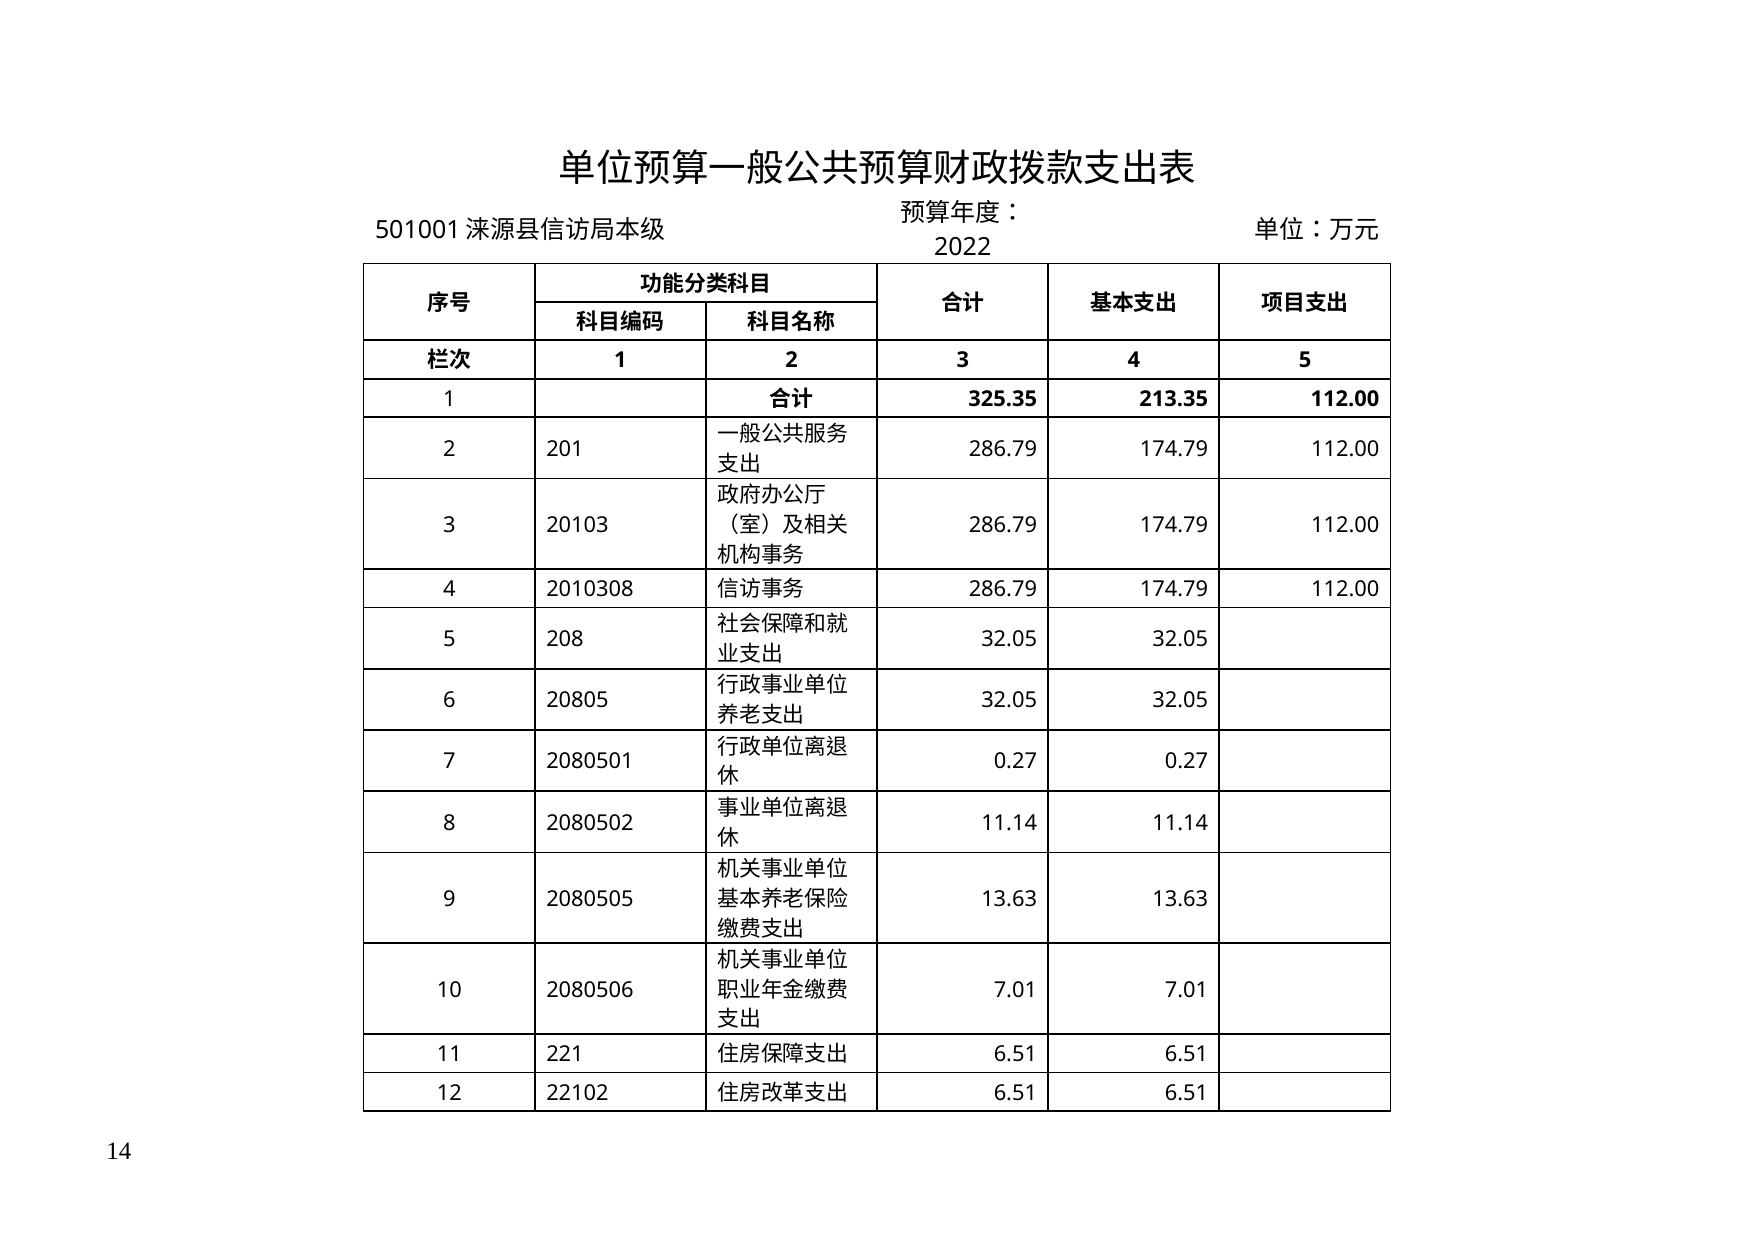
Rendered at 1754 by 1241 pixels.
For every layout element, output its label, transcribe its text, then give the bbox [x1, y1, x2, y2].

table_cell 221 [536, 1035, 705, 1072]
table_cell [1220, 608, 1390, 668]
table_cell 6.51 [1049, 1073, 1218, 1110]
table_cell 行政单位离退休 [707, 731, 876, 790]
table_cell 1 [536, 341, 705, 378]
table_cell 4 [1049, 341, 1218, 378]
table_cell [1220, 853, 1390, 942]
table_cell 32.05 [878, 608, 1047, 668]
table_cell 112.00 [1220, 418, 1390, 477]
table_cell 3 [364, 479, 534, 568]
table_cell 5 [1220, 341, 1390, 378]
table_cell 6.51 [1049, 1035, 1218, 1072]
table_cell 2080502 [536, 792, 705, 851]
table_cell 7 [364, 731, 534, 790]
table_cell 序号 [364, 264, 534, 339]
table_cell 0.27 [878, 731, 1047, 790]
table_cell 201 [536, 418, 705, 477]
table_cell 286.79 [878, 570, 1047, 607]
table_cell 机关事业单位职业年金缴费支出 [707, 944, 876, 1033]
table_cell 20103 [536, 479, 705, 568]
table_cell 政府办公厅（室）及相关机构事务 [707, 479, 876, 568]
table_cell 0.27 [1049, 731, 1218, 790]
table_header 预算年度：2022 [878, 195, 1047, 262]
table_cell 9 [364, 853, 534, 942]
table_cell 286.79 [878, 418, 1047, 477]
table_cell 13.63 [878, 853, 1047, 942]
table_cell 住房改革支出 [707, 1073, 876, 1110]
table_cell 栏次 [364, 341, 534, 378]
table_cell 社会保障和就业支出 [707, 608, 876, 668]
table_cell [1220, 792, 1390, 851]
table_cell 住房保障支出 [707, 1035, 876, 1072]
table_cell 合计 [707, 380, 876, 416]
table_cell [1220, 731, 1390, 790]
table_cell [1220, 670, 1390, 729]
table_cell 2080506 [536, 944, 705, 1033]
table_cell 7.01 [1049, 944, 1218, 1033]
table_cell [1220, 1073, 1390, 1110]
table_cell 6.51 [878, 1035, 1047, 1072]
table_cell 174.79 [1049, 570, 1218, 607]
table_cell 213.35 [1049, 380, 1218, 416]
table_cell 3 [878, 341, 1047, 378]
table_cell 112.00 [1220, 479, 1390, 568]
table_cell 286.79 [878, 479, 1047, 568]
table_cell 32.05 [1049, 608, 1218, 668]
table_cell 4 [364, 570, 534, 607]
table_cell 6.51 [878, 1073, 1047, 1110]
table_cell 112.00 [1220, 380, 1390, 416]
table_cell 22102 [536, 1073, 705, 1110]
table_cell 8 [364, 792, 534, 851]
table_cell 32.05 [878, 670, 1047, 729]
table_cell 208 [536, 608, 705, 668]
table_cell 项目支出 [1220, 264, 1390, 339]
table_cell 11 [364, 1035, 534, 1072]
table_cell 11.14 [878, 792, 1047, 851]
table_cell 13.63 [1049, 853, 1218, 942]
table_cell 10 [364, 944, 534, 1033]
table_cell 5 [364, 608, 534, 668]
table_cell 6 [364, 670, 534, 729]
table_cell 2080505 [536, 853, 705, 942]
table_cell 科目名称 [707, 303, 876, 339]
table_cell 基本支出 [1049, 264, 1218, 339]
table_cell 科目编码 [536, 303, 705, 339]
table_cell 行政事业单位养老支出 [707, 670, 876, 729]
table_cell 32.05 [1049, 670, 1218, 729]
table_cell 功能分类科目 [536, 264, 876, 301]
table_cell 174.79 [1049, 479, 1218, 568]
table_cell 325.35 [878, 380, 1047, 416]
table_cell 11.14 [1049, 792, 1218, 851]
table_cell 2080501 [536, 731, 705, 790]
table_cell 2 [364, 418, 534, 477]
table_cell [1220, 944, 1390, 1033]
table_cell 合计 [878, 264, 1047, 339]
table_header 501001涞源县信访局本级 [364, 195, 876, 262]
table_cell 机关事业单位基本养老保险缴费支出 [707, 853, 876, 942]
table_cell 112.00 [1220, 570, 1390, 607]
table_cell [1220, 1035, 1390, 1072]
table_cell 12 [364, 1073, 534, 1110]
table_cell 2 [707, 341, 876, 378]
text 单位预算一般公共预算财政拨款支出表 [106, 142, 1648, 193]
table_header 单位：万元 [1049, 195, 1390, 262]
table_cell [536, 380, 705, 416]
table_cell 事业单位离退休 [707, 792, 876, 851]
table_cell 一般公共服务支出 [707, 418, 876, 477]
table_cell 174.79 [1049, 418, 1218, 477]
table_cell 20805 [536, 670, 705, 729]
table_cell 1 [364, 380, 534, 416]
table_cell 信访事务 [707, 570, 876, 607]
table_cell 2010308 [536, 570, 705, 607]
table_cell 7.01 [878, 944, 1047, 1033]
